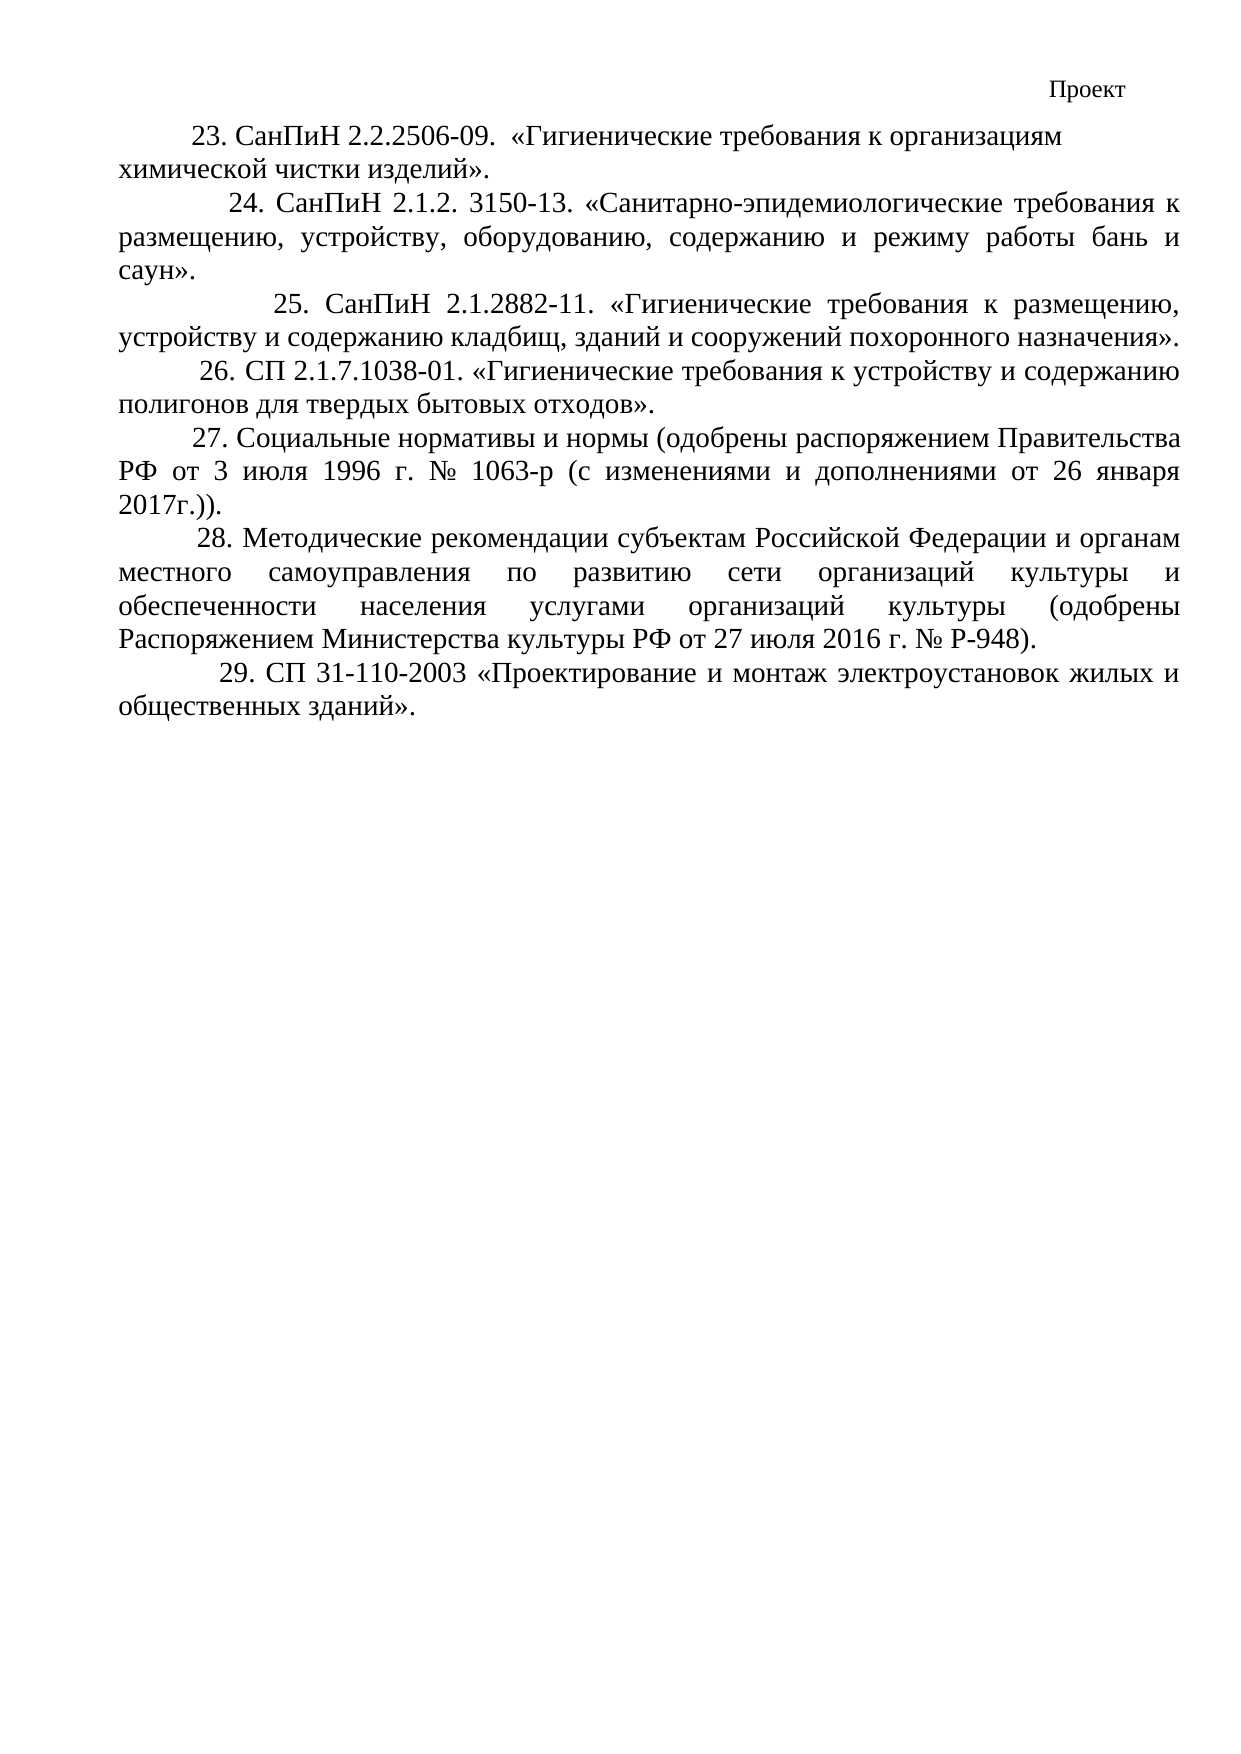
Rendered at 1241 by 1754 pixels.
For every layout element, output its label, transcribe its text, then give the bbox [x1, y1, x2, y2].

text 27. Социальные нормативы и нормы (одобрены распоряжением Правительства РФ от 3 июля 1996 г. № 1063-р (с изменениями и дополнениями от 26 января 2017г.)). [118, 420, 1181, 521]
text 23. СанПиН 2.2.2506-09. «Гигиенические требования к организациям химической чистки изделий». [118, 118, 1181, 185]
text 28. Методические рекомендации субъектам Российской Федерации и органам местного самоуправления по развитию сети организаций культуры и обеспеченности населения услугами организаций культуры (одобрены Распоряжением Министерства культуры РФ от 27 июля 2016 г. № Р-948). [118, 521, 1181, 655]
text 24. СанПиН 2.1.2. 3150-13. «Санитарно-эпидемиологические требования к размещению, устройству, оборудованию, содержанию и режиму работы бань и саун». [118, 185, 1181, 286]
text 26. СП 2.1.7.1038-01. «Гигиенические требования к устройству и содержанию полигонов для твердых бытовых отходов». [118, 353, 1181, 420]
text 29. СП 31-110-2003 «Проектирование и монтаж электроустановок жилых и общественных зданий». [118, 655, 1181, 722]
text 25. СанПиН 2.1.2882-11. «Гигиенические требования к размещению, устройству и содержанию кладбищ, зданий и сооружений похоронного назначения». [118, 286, 1181, 353]
